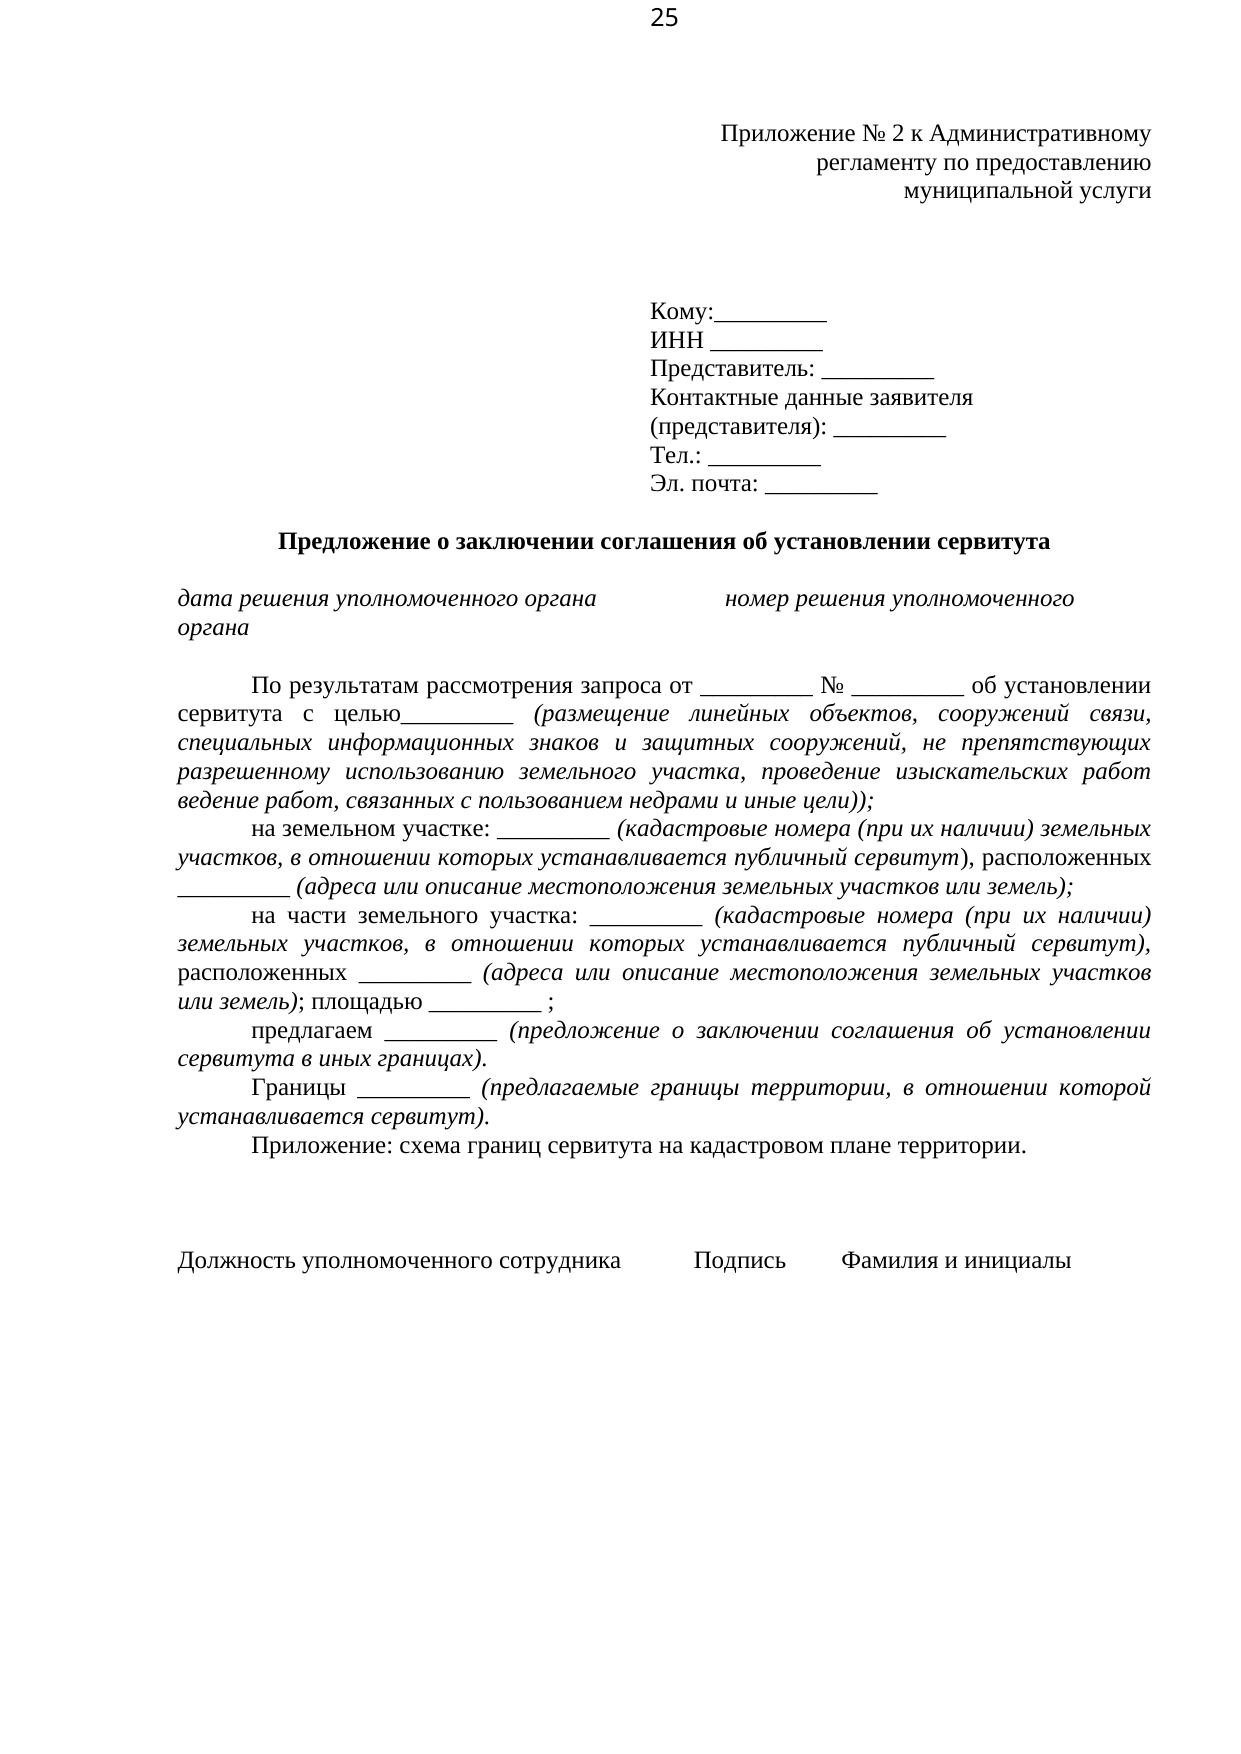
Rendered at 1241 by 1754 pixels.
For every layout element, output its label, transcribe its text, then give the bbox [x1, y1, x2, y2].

text Кому:_________ [650, 296, 1152, 325]
text Эл. почта: _________ [650, 468, 1152, 497]
text Контактные данные заявителя (представителя): _________ [650, 382, 1152, 440]
text Тел.: _________ [650, 440, 1152, 468]
text Должность уполномоченного сотрудника Подпись Фамилия и инициалы [177, 1245, 1152, 1273]
text на части земельного участка: _________ (кадастровые номера (при их наличии) земельных участков, в отношении которых устанавливается публичный сервитут), расположенных _________ (адреса или описание местоположения земельных участков или земель); площадью _________ ; [177, 900, 1152, 1015]
text Представитель: _________ [650, 353, 1152, 382]
text предлагаем _________ (предложение о заключении соглашения об установлении сервитута в иных границах). [177, 1015, 1152, 1072]
text По результатам рассмотрения запроса от _________ № _________ об установлении сервитута с целью_________ (размещение линейных объектов, сооружений связи, специальных информационных знаков и защитных сооружений, не препятствующих разрешенному использованию земельного участка, проведение изыскательских работ ведение работ, связанных с пользованием недрами и иные цели)); [177, 670, 1152, 813]
text дата решения уполномоченного органа номер решения уполномоченного органа [177, 583, 1152, 641]
text Приложение: схема границ сервитута на кадастровом плане территории. [177, 1130, 1152, 1158]
text ИНН _________ [650, 325, 1152, 353]
text Предложение о заключении соглашения об установлении сервитута [177, 526, 1152, 555]
text Границы _________ (предлагаемые границы территории, в отношении которой устанавливается сервитут). [177, 1072, 1152, 1130]
text на земельном участке: _________ (кадастровые номера (при их наличии) земельных участков, в отношении которых устанавливается публичный сервитут), расположенных _________ (адреса или описание местоположения земельных участков или земель); [177, 813, 1152, 900]
text Приложение № 2 к Административному регламенту по предоставлению муниципальной услуги [650, 118, 1152, 204]
